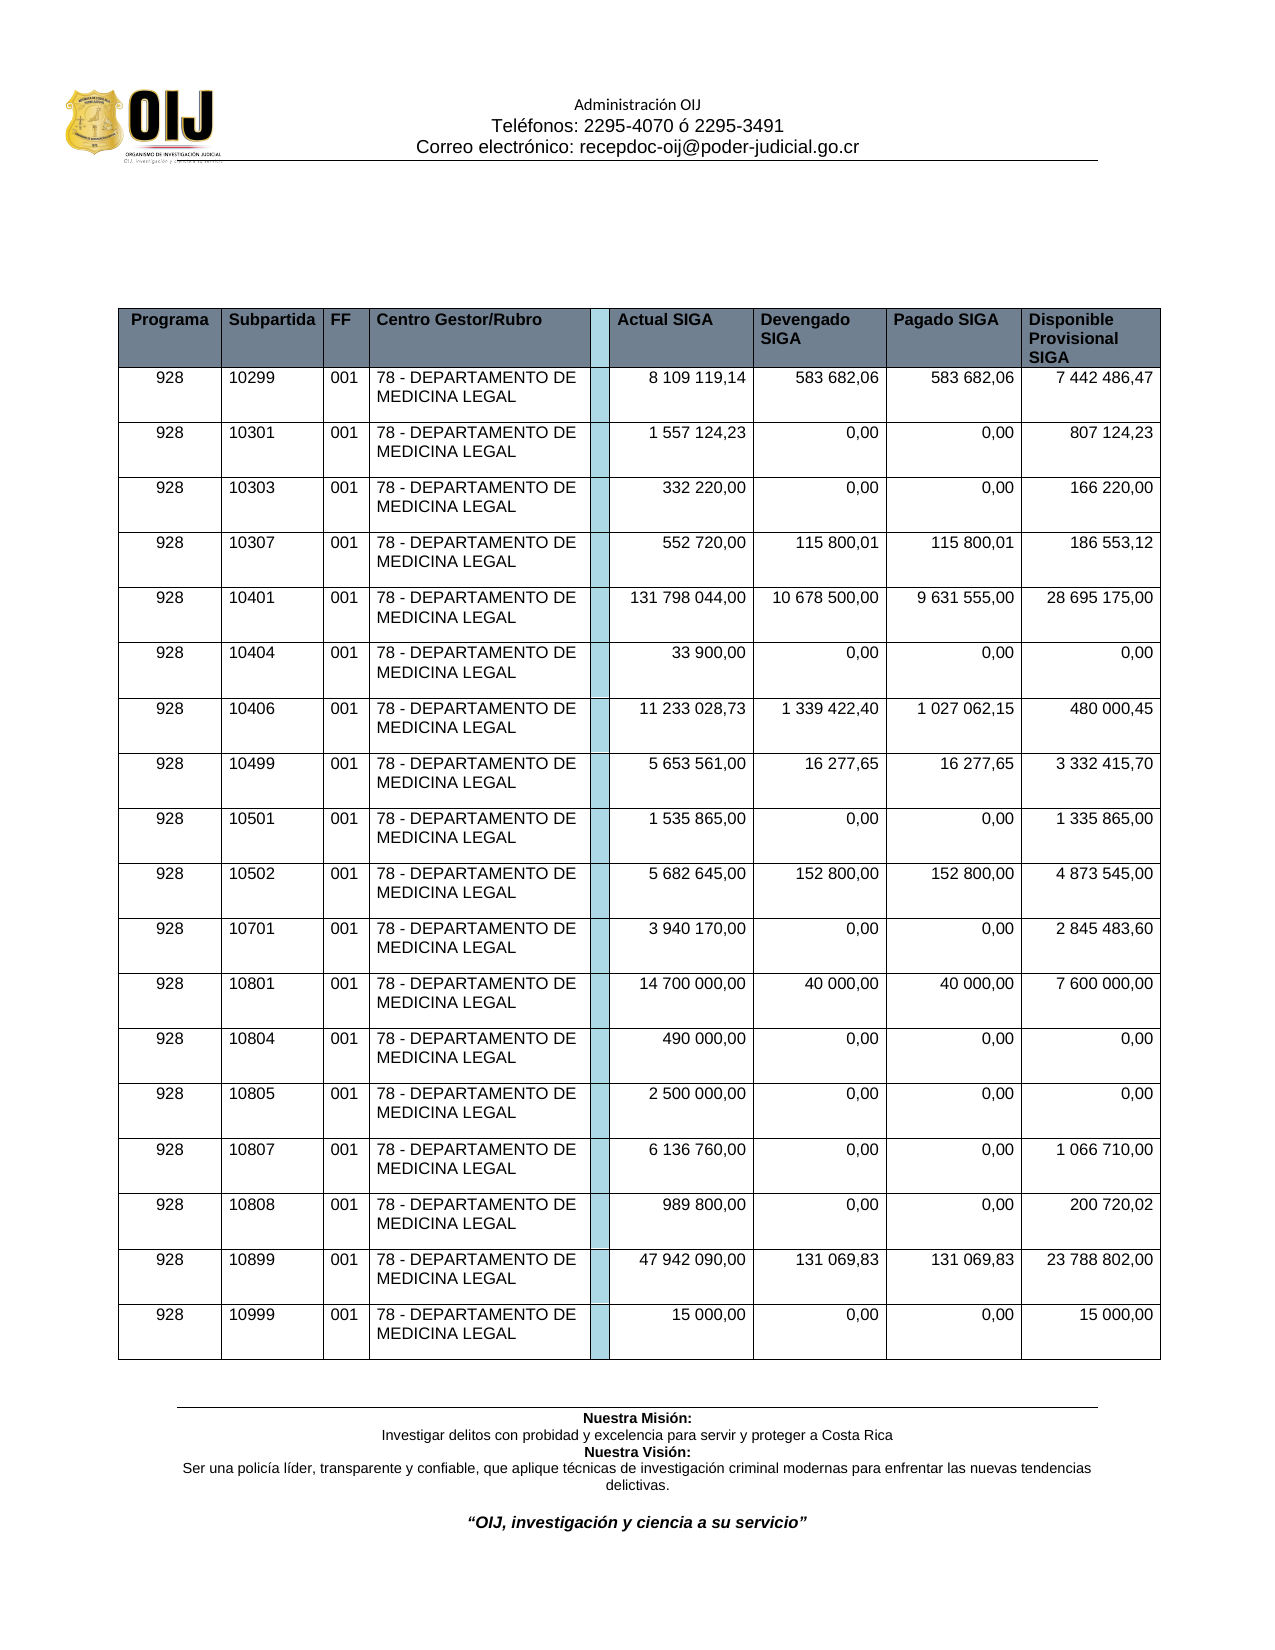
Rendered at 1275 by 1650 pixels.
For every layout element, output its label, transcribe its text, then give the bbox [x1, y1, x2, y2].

table_cell 0,00 [754, 423, 886, 477]
table_cell [591, 1029, 609, 1083]
table_cell 332 220,00 [610, 478, 753, 532]
table_cell 186 553,12 [1022, 533, 1160, 587]
table_cell [591, 368, 609, 422]
table_cell 10808 [222, 1194, 323, 1248]
table_cell 0,00 [887, 423, 1021, 477]
table_cell [591, 1084, 609, 1138]
table_cell 78 - DEPARTAMENTO DE MEDICINA LEGAL [370, 1250, 590, 1303]
table_cell 10805 [222, 1084, 323, 1138]
table_cell 10299 [222, 368, 323, 422]
table_cell 1 027 062,15 [887, 699, 1021, 752]
table_cell 0,00 [754, 1084, 886, 1138]
table_cell 78 - DEPARTAMENTO DE MEDICINA LEGAL [370, 1139, 590, 1193]
table_cell 0,00 [1022, 1084, 1160, 1138]
table_header Actual SIGA [610, 309, 753, 367]
table_header Centro Gestor/Rubro [370, 309, 590, 367]
table_cell 1 066 710,00 [1022, 1139, 1160, 1193]
table_cell 115 800,01 [887, 533, 1021, 587]
table_cell 78 - DEPARTAMENTO DE MEDICINA LEGAL [370, 754, 590, 808]
table_cell 583 682,06 [887, 368, 1021, 422]
table_cell [591, 919, 609, 973]
table_cell 928 [119, 643, 221, 697]
table_cell 40 000,00 [754, 974, 886, 1028]
table_cell 6 136 760,00 [610, 1139, 753, 1193]
table_cell 78 - DEPARTAMENTO DE MEDICINA LEGAL [370, 478, 590, 532]
table_cell 001 [324, 368, 369, 422]
table_cell 78 - DEPARTAMENTO DE MEDICINA LEGAL [370, 643, 590, 697]
table_cell [591, 1139, 609, 1193]
table_cell 928 [119, 864, 221, 918]
table_cell 583 682,06 [754, 368, 886, 422]
table_cell 928 [119, 1029, 221, 1083]
table_cell 807 124,23 [1022, 423, 1160, 477]
table_cell 001 [324, 919, 369, 973]
table_cell 23 788 802,00 [1022, 1250, 1160, 1303]
table_cell 0,00 [887, 1194, 1021, 1248]
table_cell 78 - DEPARTAMENTO DE MEDICINA LEGAL [370, 919, 590, 973]
table_cell 78 - DEPARTAMENTO DE MEDICINA LEGAL [370, 368, 590, 422]
table_cell 0,00 [754, 809, 886, 863]
picture [65, 89, 223, 164]
table_cell [591, 1305, 609, 1359]
table_cell 928 [119, 368, 221, 422]
table_cell 001 [324, 754, 369, 808]
table_cell 10301 [222, 423, 323, 477]
table_cell 928 [119, 754, 221, 808]
table_cell 928 [119, 1250, 221, 1303]
table_cell 78 - DEPARTAMENTO DE MEDICINA LEGAL [370, 423, 590, 477]
table_cell 3 332 415,70 [1022, 754, 1160, 808]
table_cell 166 220,00 [1022, 478, 1160, 532]
table_cell 001 [324, 1250, 369, 1303]
table_cell 33 900,00 [610, 643, 753, 697]
table_cell 928 [119, 423, 221, 477]
table_cell 14 700 000,00 [610, 974, 753, 1028]
table_cell 0,00 [1022, 1029, 1160, 1083]
table_cell 115 800,01 [754, 533, 886, 587]
table_cell 0,00 [754, 478, 886, 532]
table_cell 3 940 170,00 [610, 919, 753, 973]
table_cell 001 [324, 1139, 369, 1193]
table_cell 78 - DEPARTAMENTO DE MEDICINA LEGAL [370, 588, 590, 642]
table_cell 2 845 483,60 [1022, 919, 1160, 973]
table_cell 0,00 [754, 643, 886, 697]
table_cell 989 800,00 [610, 1194, 753, 1248]
table_header Subpartida [222, 309, 323, 367]
table_cell 490 000,00 [610, 1029, 753, 1083]
table_cell [591, 754, 609, 808]
table_cell [591, 1250, 609, 1303]
table_cell 001 [324, 1194, 369, 1248]
table_cell 7 600 000,00 [1022, 974, 1160, 1028]
table_cell 001 [324, 1305, 369, 1359]
table_cell [591, 533, 609, 587]
table_cell [591, 974, 609, 1028]
table_cell [591, 809, 609, 863]
table_cell 78 - DEPARTAMENTO DE MEDICINA LEGAL [370, 699, 590, 752]
table_cell 10 678 500,00 [754, 588, 886, 642]
table_cell 0,00 [754, 1194, 886, 1248]
table_cell 928 [119, 533, 221, 587]
table_cell [591, 699, 609, 752]
table_cell 5 682 645,00 [610, 864, 753, 918]
table_cell 2 500 000,00 [610, 1084, 753, 1138]
table_cell 78 - DEPARTAMENTO DE MEDICINA LEGAL [370, 1194, 590, 1248]
table_header Programa [119, 309, 221, 367]
table_cell 10499 [222, 754, 323, 808]
table_cell 10701 [222, 919, 323, 973]
table_cell 0,00 [887, 1139, 1021, 1193]
table_cell 0,00 [887, 919, 1021, 973]
table_cell 480 000,45 [1022, 699, 1160, 752]
table_header Disponible Provisional SIGA [1022, 309, 1160, 367]
table_cell 10307 [222, 533, 323, 587]
table_header Pagado SIGA [887, 309, 1021, 367]
table_cell 928 [119, 809, 221, 863]
table_cell 4 873 545,00 [1022, 864, 1160, 918]
table_cell 10804 [222, 1029, 323, 1083]
table_cell 0,00 [1022, 643, 1160, 697]
table_cell [591, 423, 609, 477]
table_cell 15 000,00 [610, 1305, 753, 1359]
table_cell 10501 [222, 809, 323, 863]
table_header FF [324, 309, 369, 367]
table_cell 16 277,65 [754, 754, 886, 808]
table_cell 16 277,65 [887, 754, 1021, 808]
table_cell 0,00 [754, 1305, 886, 1359]
table_cell 78 - DEPARTAMENTO DE MEDICINA LEGAL [370, 533, 590, 587]
table_cell 001 [324, 864, 369, 918]
table_cell [591, 643, 609, 697]
table_cell 10406 [222, 699, 323, 752]
table_cell 10404 [222, 643, 323, 697]
table_cell 10401 [222, 588, 323, 642]
table_cell 001 [324, 974, 369, 1028]
table_cell 40 000,00 [887, 974, 1021, 1028]
table_cell 928 [119, 974, 221, 1028]
table_cell [591, 588, 609, 642]
table_cell 928 [119, 699, 221, 752]
table_cell [591, 478, 609, 532]
table_cell 131 069,83 [754, 1250, 886, 1303]
table_cell 1 335 865,00 [1022, 809, 1160, 863]
table_cell 78 - DEPARTAMENTO DE MEDICINA LEGAL [370, 809, 590, 863]
table_cell 78 - DEPARTAMENTO DE MEDICINA LEGAL [370, 1084, 590, 1138]
table_cell 131 798 044,00 [610, 588, 753, 642]
table_cell 7 442 486,47 [1022, 368, 1160, 422]
table_cell [591, 864, 609, 918]
table_cell 1 535 865,00 [610, 809, 753, 863]
table_cell 78 - DEPARTAMENTO DE MEDICINA LEGAL [370, 1305, 590, 1359]
table_cell 1 557 124,23 [610, 423, 753, 477]
table_cell 001 [324, 423, 369, 477]
table_cell 0,00 [887, 478, 1021, 532]
table_cell 0,00 [754, 919, 886, 973]
table_cell 10999 [222, 1305, 323, 1359]
table_cell 78 - DEPARTAMENTO DE MEDICINA LEGAL [370, 864, 590, 918]
table_cell 28 695 175,00 [1022, 588, 1160, 642]
table_cell 47 942 090,00 [610, 1250, 753, 1303]
table_cell 9 631 555,00 [887, 588, 1021, 642]
table_cell 10303 [222, 478, 323, 532]
table_cell 0,00 [887, 809, 1021, 863]
table_cell 10801 [222, 974, 323, 1028]
table_cell 001 [324, 809, 369, 863]
table_cell 001 [324, 1084, 369, 1138]
table_cell 928 [119, 588, 221, 642]
table_cell 15 000,00 [1022, 1305, 1160, 1359]
table_header [591, 309, 609, 367]
table_cell 0,00 [754, 1139, 886, 1193]
table_cell 0,00 [754, 1029, 886, 1083]
table_cell 0,00 [887, 1029, 1021, 1083]
table_cell 552 720,00 [610, 533, 753, 587]
table_cell 10899 [222, 1250, 323, 1303]
table_cell 001 [324, 1029, 369, 1083]
table_cell 928 [119, 1305, 221, 1359]
table_cell 0,00 [887, 1084, 1021, 1138]
table_cell 200 720,02 [1022, 1194, 1160, 1248]
table_cell 001 [324, 643, 369, 697]
table_cell 152 800,00 [754, 864, 886, 918]
table_cell 001 [324, 478, 369, 532]
table_cell 5 653 561,00 [610, 754, 753, 808]
table_cell 78 - DEPARTAMENTO DE MEDICINA LEGAL [370, 974, 590, 1028]
table_cell 1 339 422,40 [754, 699, 886, 752]
table_cell 152 800,00 [887, 864, 1021, 918]
table_cell 0,00 [887, 643, 1021, 697]
table_cell 928 [119, 478, 221, 532]
table_cell 0,00 [887, 1305, 1021, 1359]
table_cell 928 [119, 919, 221, 973]
table_cell 928 [119, 1139, 221, 1193]
table_cell 001 [324, 699, 369, 752]
table_cell 11 233 028,73 [610, 699, 753, 752]
table_cell 10502 [222, 864, 323, 918]
table_header Devengado SIGA [754, 309, 886, 367]
table_cell 10807 [222, 1139, 323, 1193]
table_cell 928 [119, 1084, 221, 1138]
table_cell 001 [324, 588, 369, 642]
table_cell 8 109 119,14 [610, 368, 753, 422]
table_cell [591, 1194, 609, 1248]
table_cell 001 [324, 533, 369, 587]
table_cell 78 - DEPARTAMENTO DE MEDICINA LEGAL [370, 1029, 590, 1083]
table_cell 131 069,83 [887, 1250, 1021, 1303]
table_cell 928 [119, 1194, 221, 1248]
